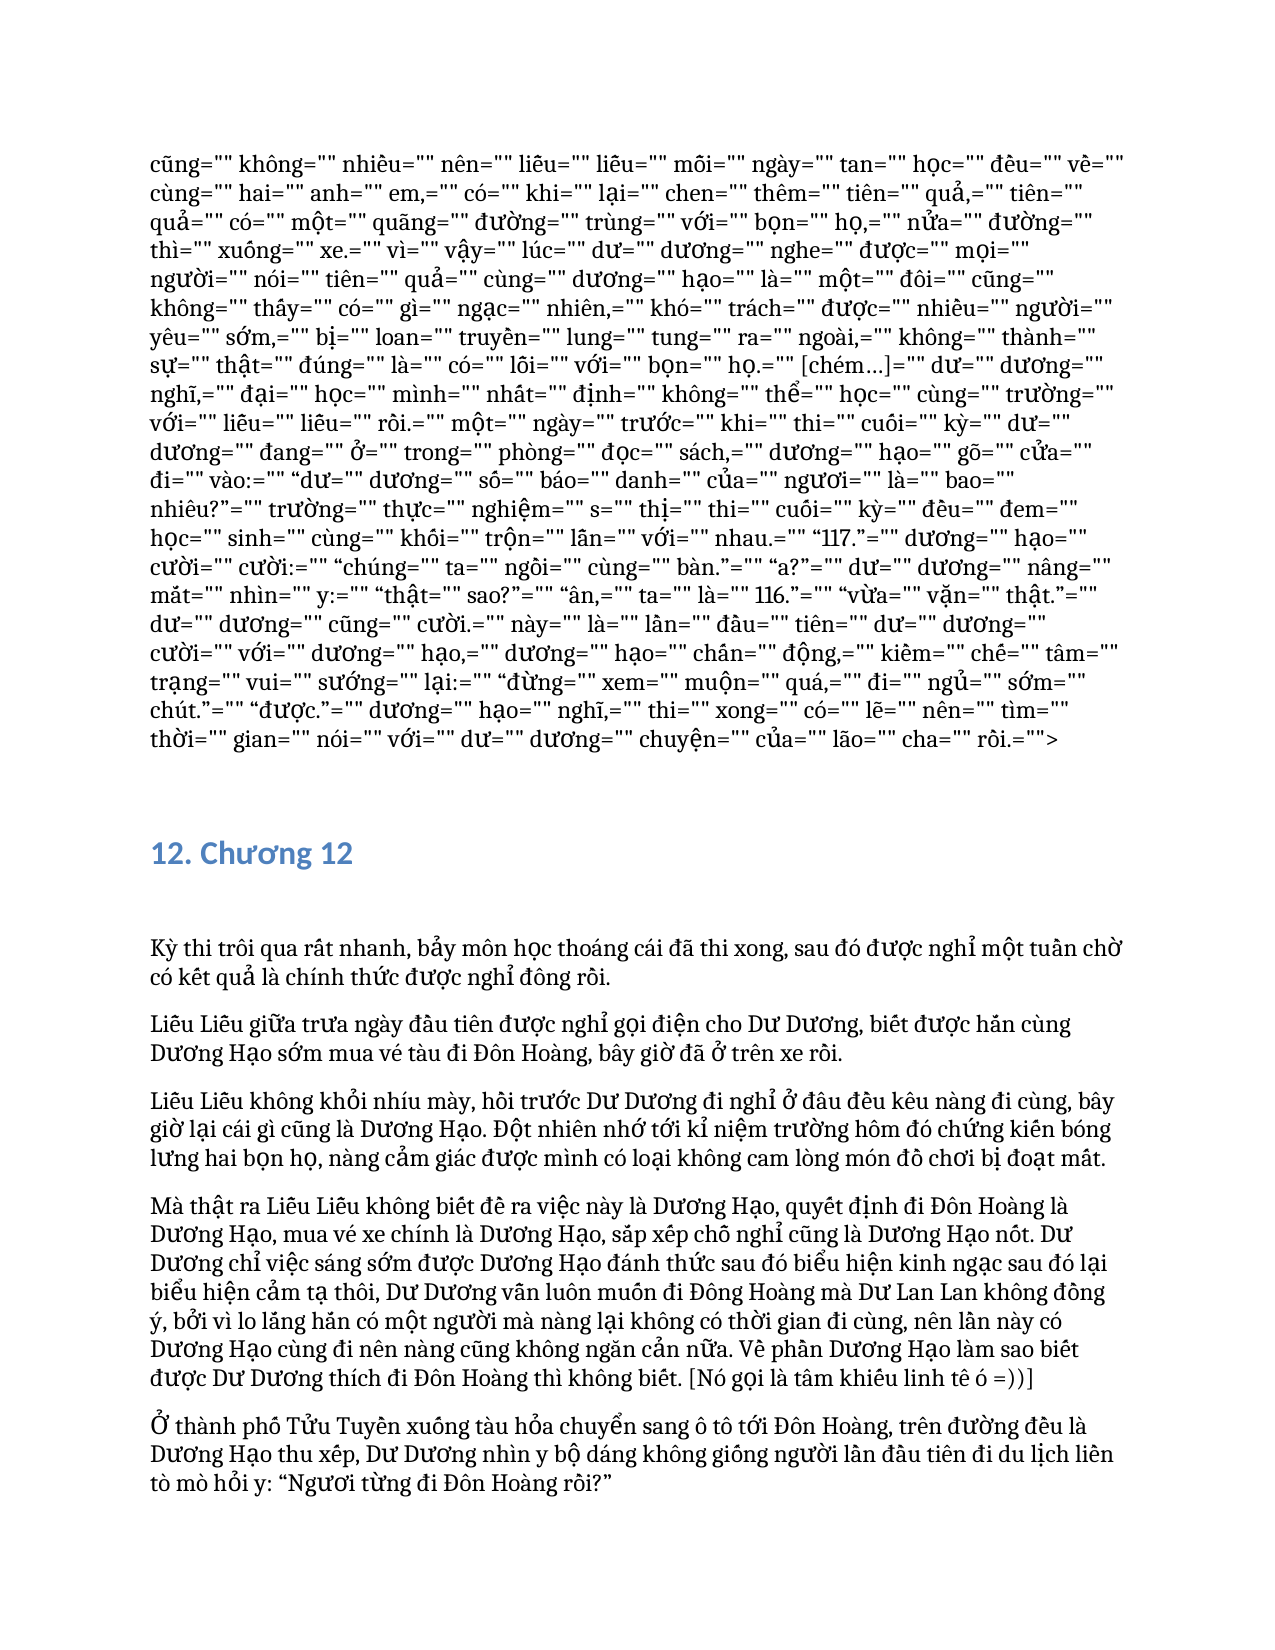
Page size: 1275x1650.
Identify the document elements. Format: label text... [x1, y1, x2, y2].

text Kỳ thi trôi qua rất nhanh, bảy môn học thoáng cái đã thi xong, sau đó được nghỉ một tuần chờ có kết quả là chính thức được nghỉ đông rồi. [150, 877, 1125, 992]
text Mà thật ra Liễu Liễu không biết đề ra việc này là Dương Hạo, quyết định đi Đôn Hoàng là Dương Hạo, mua vé xe chính là Dương Hạo, sắp xếp chỗ nghỉ cũng là Dương Hạo nốt. Dư Dương chỉ việc sáng sớm được Dương Hạo đánh thức sau đó biểu hiện kinh ngạc sau đó lại biểu hiện cảm tạ thôi, Dư Dương vẫn luôn muốn đi Đông Hoàng mà Dư Lan Lan không đồng ý, bởi vì lo lắng hắn có một người mà nàng lại không có thời gian đi cùng, nên lần này có Dương Hạo cùng đi nên nàng cũng không ngăn cản nữa. Về phần Dương Hạo làm sao biết được Dư Dương thích đi Đôn Hoàng thì không biết. [Nó gọi là tâm khiếu linh tê ó =))] [150, 1192, 1125, 1393]
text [150, 150, 1125, 811]
text Ở thành phố Tửu Tuyền xuống tàu hỏa chuyển sang ô tô tới Đôn Hoàng, trên đường đều là Dương Hạo thu xếp, Dư Dương nhìn y bộ dáng không giống người lần đầu tiên đi du lịch liền tò mò hỏi y: “Ngươi từng đi Đôn Hoàng rồi?” [150, 1412, 1125, 1498]
subtitle 12. Chương 12 [150, 832, 1125, 873]
text Liễu Liễu không khỏi nhíu mày, hồi trước Dư Dương đi nghỉ ở đâu đều kêu nàng đi cùng, bây giờ lại cái gì cũng là Dương Hạo. Đột nhiên nhớ tới kỉ niệm trường hôm đó chứng kiến bóng lưng hai bọn họ, nàng cảm giác được mình có loại không cam lòng món đồ chơi bị đoạt mất. [150, 1087, 1125, 1173]
text Liễu Liễu giữa trưa ngày đầu tiên được nghỉ gọi điện cho Dư Dương, biết được hắn cùng Dương Hạo sớm mua vé tàu đi Đôn Hoàng, bây giờ đã ở trên xe rồi. [150, 1010, 1125, 1068]
